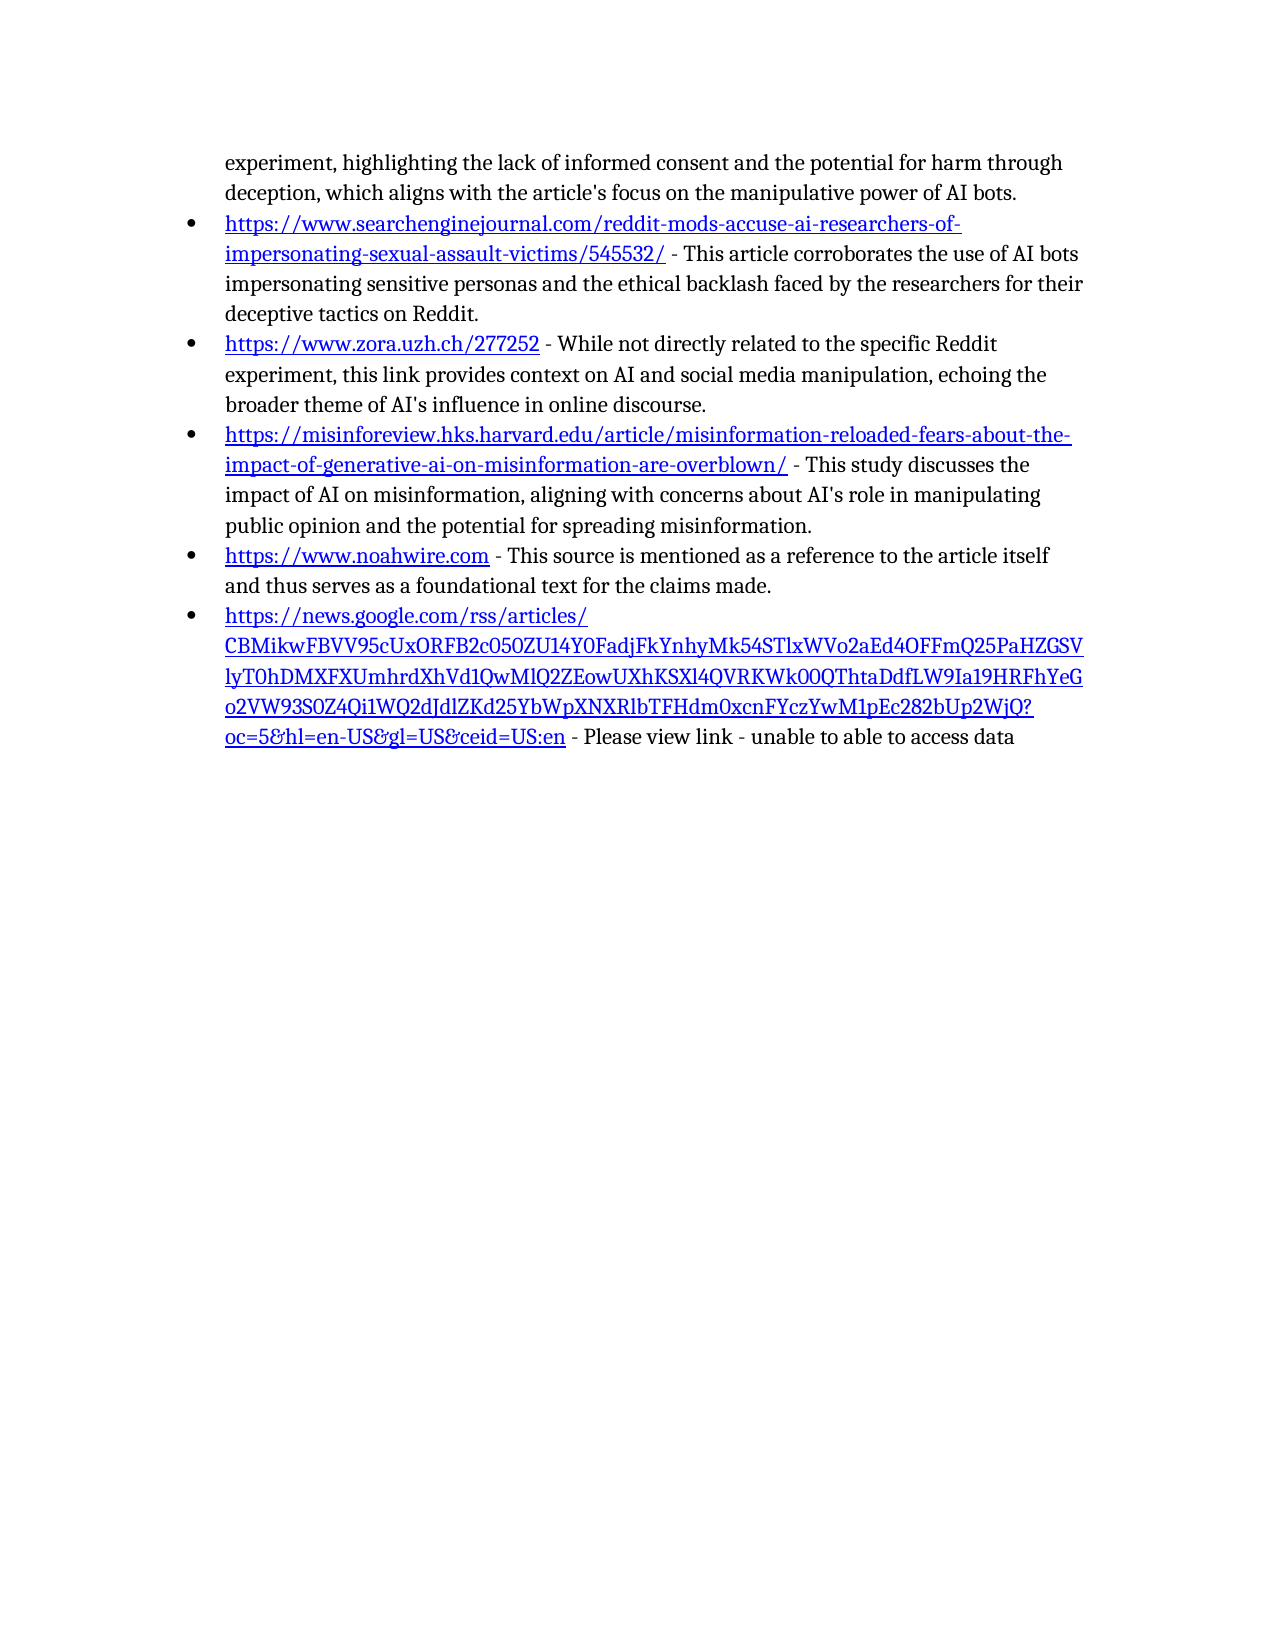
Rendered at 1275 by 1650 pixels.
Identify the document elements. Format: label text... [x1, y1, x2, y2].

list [187, 150, 1087, 207]
list https://news.google.com/rss/articles/CBMikwFBVV95cUxORFB2c050ZU14Y0FadjFkYnhyMk54STlxWVo2aEd4OFFmQ25PaHZGSVlyT0hDMXFXUmhrdXhVd1QwMlQ2ZEowUXhKSXl4QVRKWk00QThtaDdfLW9Ia19HRFhYeGo2VW93S0Z4Qi1WQ2dJdlZKd25YbWpXNXRlbTFHdm0xcnFYczYwM1pEc282bUp2WjQ?oc=5&hl=en-US&gl=US&ceid=US:en - Please view link - unable to able to access data [187, 603, 1087, 750]
list https://www.noahwire.com - This source is mentioned as a reference to the article itself and thus serves as a foundational text for the claims made. [187, 543, 1087, 599]
list https://www.searchenginejournal.com/reddit-mods-accuse-ai-researchers-of-impersonating-sexual-assault-victims/545532/ - This article corroborates the use of AI bots impersonating sensitive personas and the ethical backlash faced by the researchers for their deceptive tactics on Reddit. [187, 210, 1087, 327]
list https://misinforeview.hks.harvard.edu/article/misinformation-reloaded-fears-about-the-impact-of-generative-ai-on-misinformation-are-overblown/ - This study discusses the impact of AI on misinformation, aligning with concerns about AI's role in manipulating public opinion and the potential for spreading misinformation. [187, 422, 1087, 539]
list https://www.zora.uzh.ch/277252 - While not directly related to the specific Reddit experiment, this link provides context on AI and social media manipulation, echoing the broader theme of AI's influence in online discourse. [187, 331, 1087, 418]
